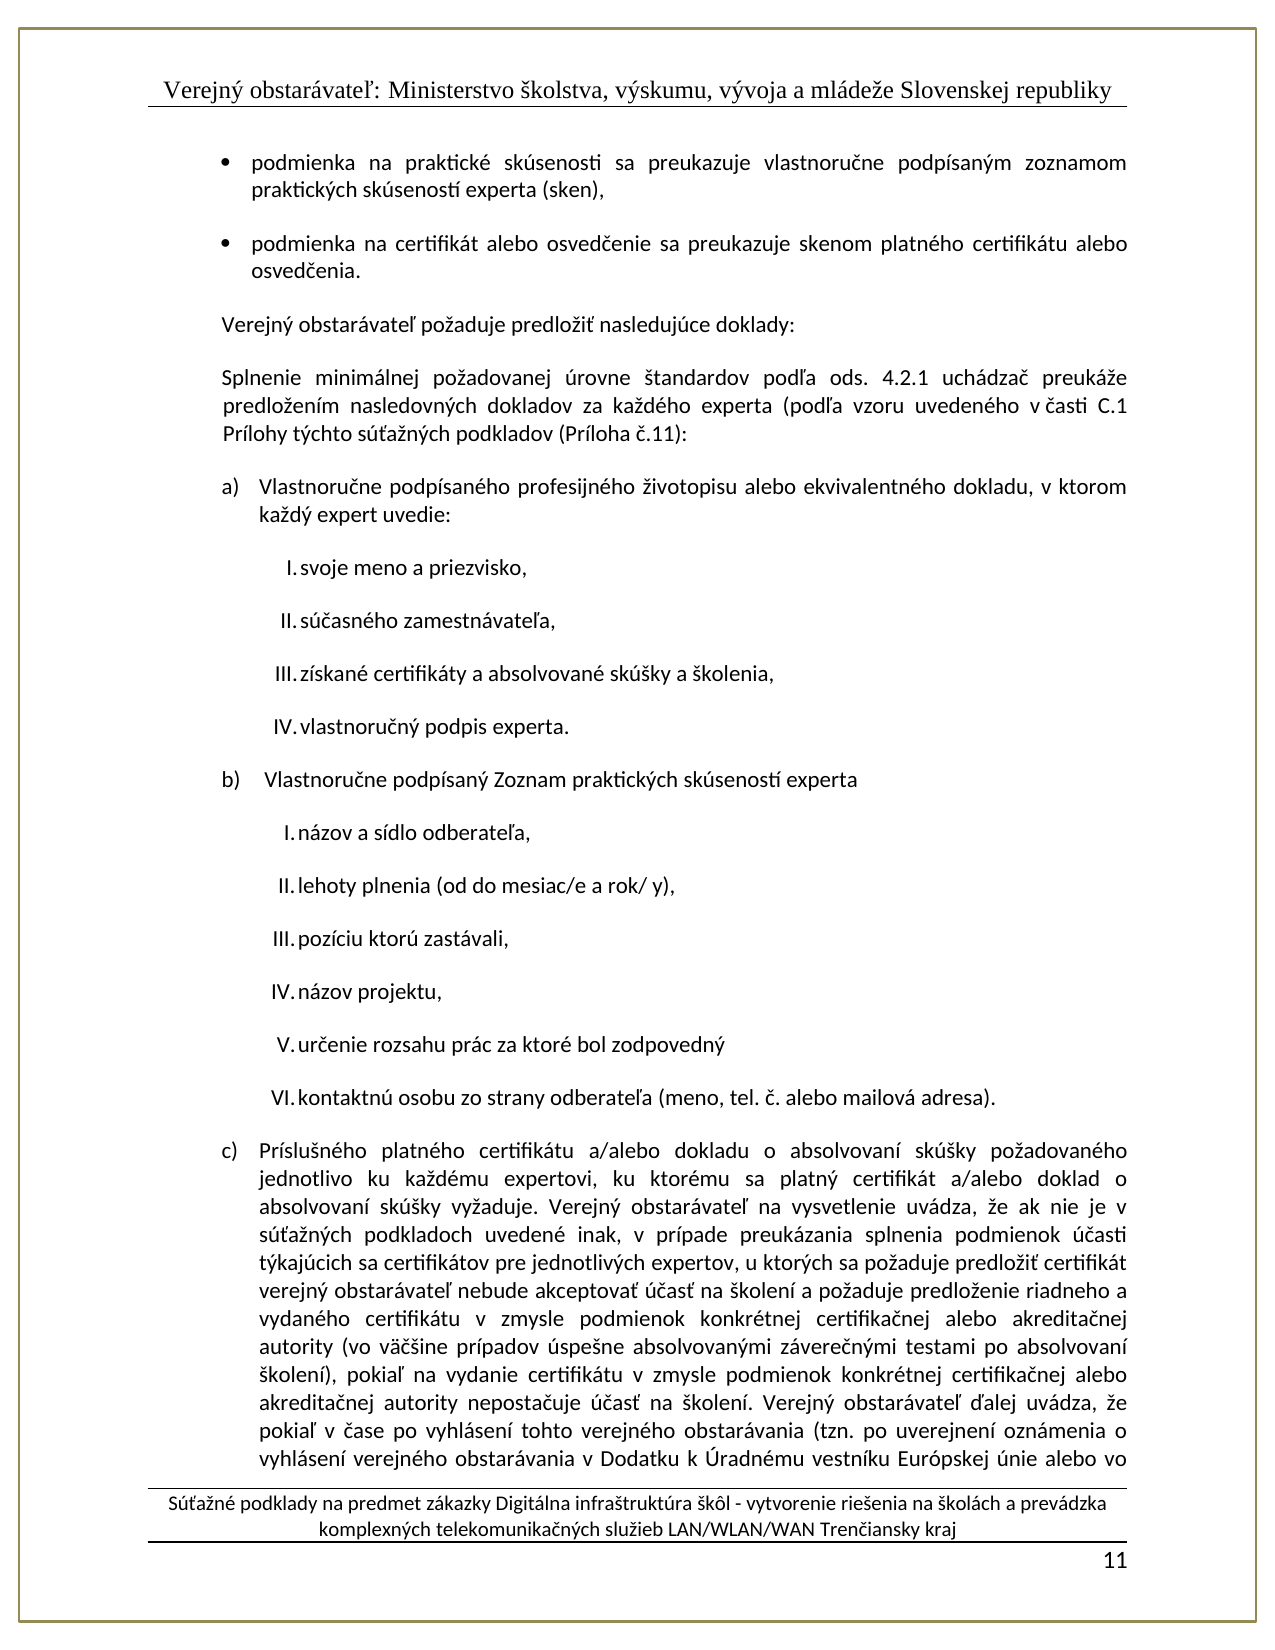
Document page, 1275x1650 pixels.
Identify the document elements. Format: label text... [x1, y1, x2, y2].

list lehoty plnenia (od do mesiac/e a rok/ y), [295, 871, 1127, 899]
list Vlastnoručne podpísaného profesijného životopisu alebo ekvivalentného dokladu, v ktorom každý expert uvedie: [221, 472, 1127, 528]
list vlastnoručný podpis experta. [298, 712, 1127, 740]
list podmienka na praktické skúsenosti sa preukazuje vlastnoručne podpísaným zoznamom praktických skúseností experta (sken), [221, 148, 1127, 204]
list Vlastnoručne podpísaný Zoznam praktických skúseností experta [221, 765, 1127, 793]
list pozíciu ktorú zastávali, [295, 924, 1127, 952]
list svoje meno a priezvisko, [298, 553, 1127, 581]
list získané certifikáty a absolvované skúšky a školenia, [298, 659, 1127, 687]
list súčasného zamestnávateľa, [298, 606, 1127, 634]
text Verejný obstarávateľ požaduje predložiť nasledujúce doklady: [221, 310, 1127, 338]
text Splnenie minimálnej požadovanej úrovne štandardov podľa ods. 4.2.1 uchádzač preukáže predložením nasledovných dokladov za každého experta (podľa vzoru uvedeného v časti C.1 Prílohy týchto súťažných podkladov (Príloha č.11): [221, 363, 1127, 447]
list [221, 1136, 1127, 1472]
list určenie rozsahu prác za ktoré bol zodpovedný [295, 1030, 1127, 1058]
list podmienka na certifikát alebo osvedčenie sa preukazuje skenom platného certifikátu alebo osvedčenia. [221, 229, 1127, 285]
list kontaktnú osobu zo strany odberateľa (meno, tel. č. alebo mailová adresa). [295, 1083, 1127, 1111]
list názov a sídlo odberateľa, [295, 818, 1127, 846]
list názov projektu, [295, 977, 1127, 1005]
